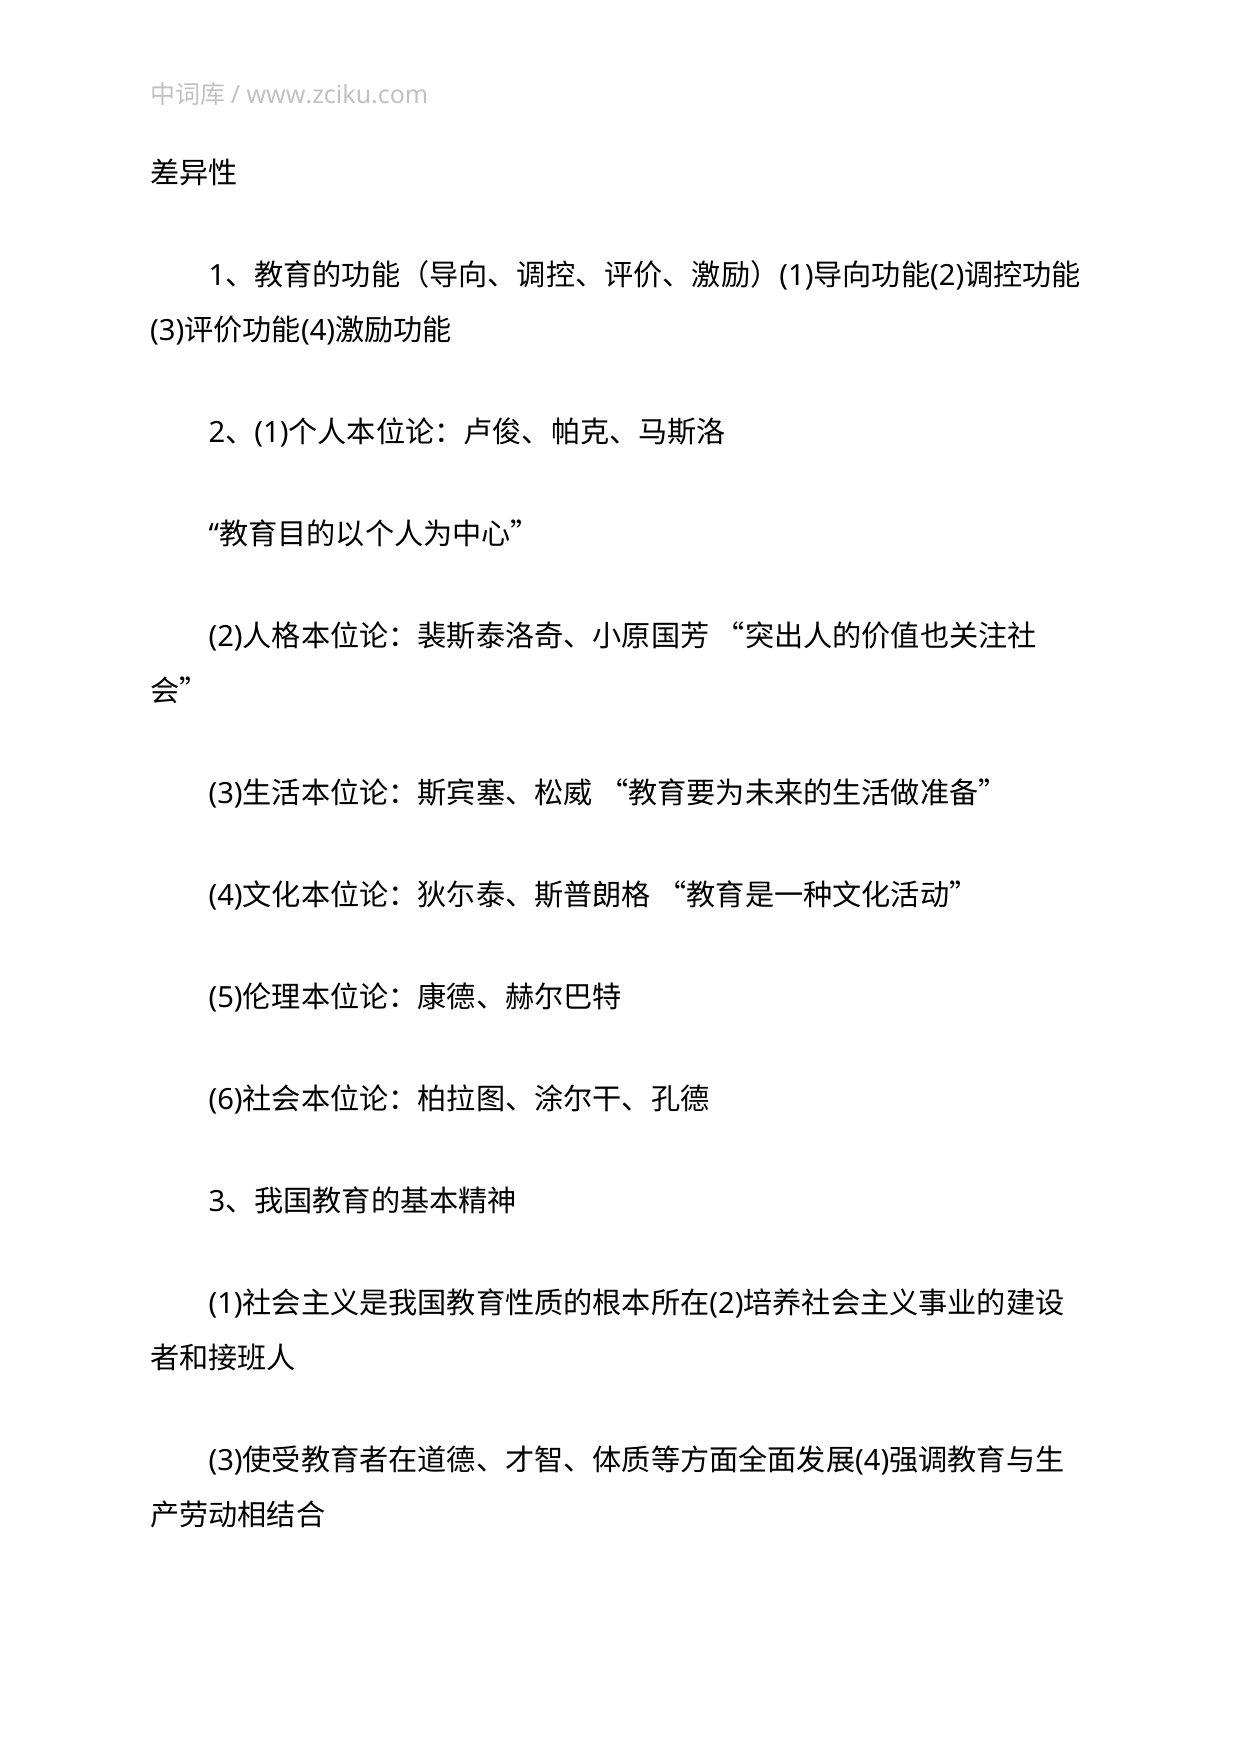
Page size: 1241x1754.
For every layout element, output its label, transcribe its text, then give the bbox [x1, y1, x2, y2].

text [150, 150, 1090, 192]
text (3)生活本位论：斯宾塞、松威 “教育要为未来的生活做准备” [150, 769, 1090, 812]
text “教育目的以个人为中心” [150, 511, 1090, 553]
text (1)社会主义是我国教育性质的根本所在(2)培养社会主义事业的建设者和接班人 [150, 1279, 1090, 1377]
text 2、(1)个人本位论：卢俊、帕克、马斯洛 [150, 409, 1090, 451]
text (3)使受教育者在道德、才智、体质等方面全面发展(4)强调教育与生产劳动相结合 [150, 1436, 1090, 1533]
text (2)人格本位论：裴斯泰洛奇、小原国芳 “突出人的价值也关注社会” [150, 613, 1090, 710]
text (6)社会本位论：柏拉图、涂尔干、孔德 [150, 1075, 1090, 1118]
text (5)伦理本位论：康德、赫尔巴特 [150, 973, 1090, 1016]
text (4)文化本位论：狄尓泰、斯普朗格 “教育是一种文化活动” [150, 871, 1090, 914]
text 3、我国教育的基本精神 [150, 1177, 1090, 1220]
text 1、教育的功能（导向、调控、评价、激励）(1)导向功能(2)调控功能(3)评价功能(4)激励功能 [150, 252, 1090, 349]
